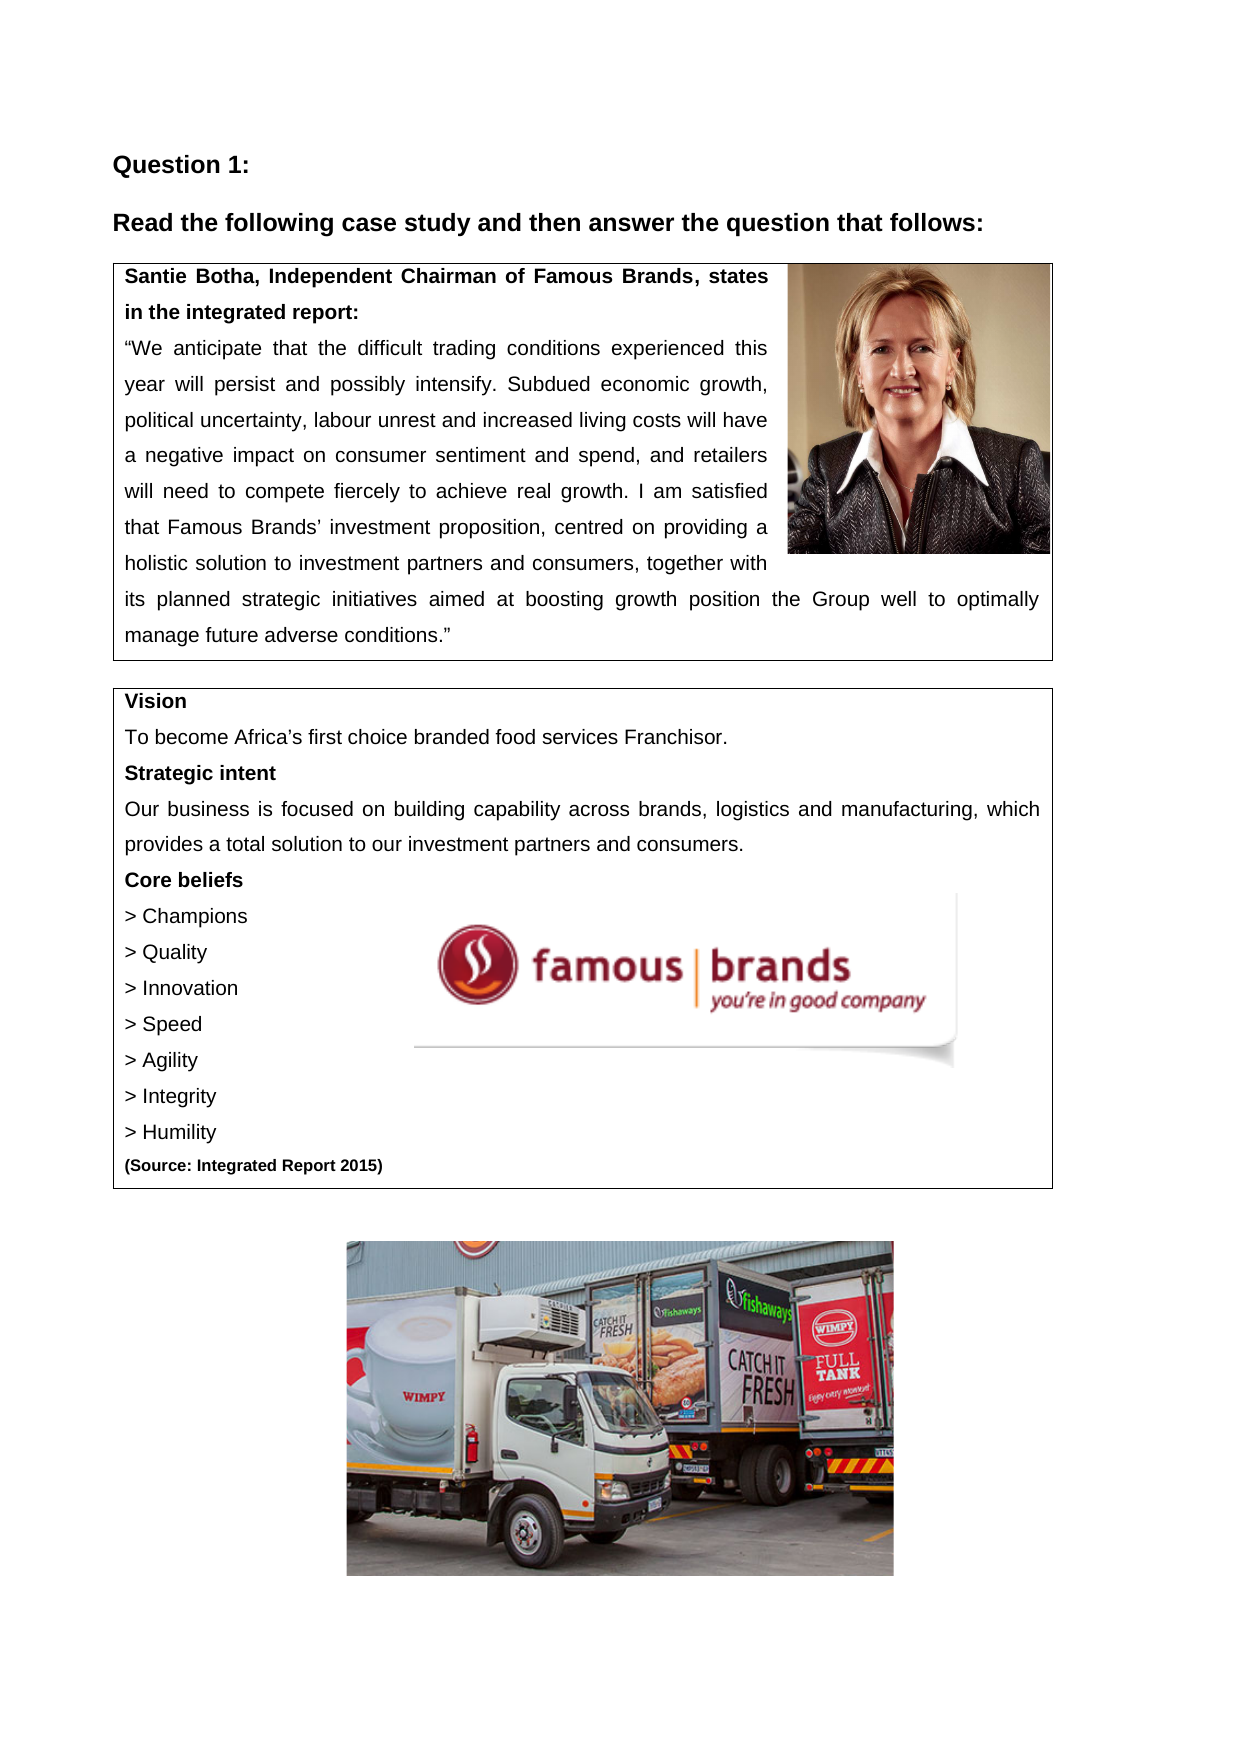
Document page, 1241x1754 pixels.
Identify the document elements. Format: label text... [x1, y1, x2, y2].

table_header Santie Botha, Independent Chairman of Famous Brands, states in the integrated report: “We anticipate that the difficult trading conditions experienced this year will persist and possibly intensify. Subdued economic growth, political uncertainty, labour unrest and increased living costs will have a negative impact on consumer sentiment and spend, and retailers will need to compete fiercely to achieve real growth. I am satisfied that Famous Brands’ investment proposition, centred on providing a holistic solution to investment partners and consumers, together with its planned strategic initiatives aimed at boosting growth position the Group well to optimally manage future adverse conditions.” [114, 264, 1052, 660]
picture [414, 893, 958, 1068]
text Question 1: [112, 150, 1128, 179]
picture [346, 1241, 894, 1576]
table_header Vision To become Africa’s first choice branded food services Franchisor. Strategic intent Our business is focused on building capability across brands, logistics and manufacturing, which provides a total solution to our investment partners and consumers. Core beliefs > Champions > Quality > Innovation > Speed > Agility > Integrity > Humility (Source: Integrated Report 2015) [114, 689, 1052, 1188]
text Read the following case study and then answer the question that follows: [112, 207, 1128, 236]
